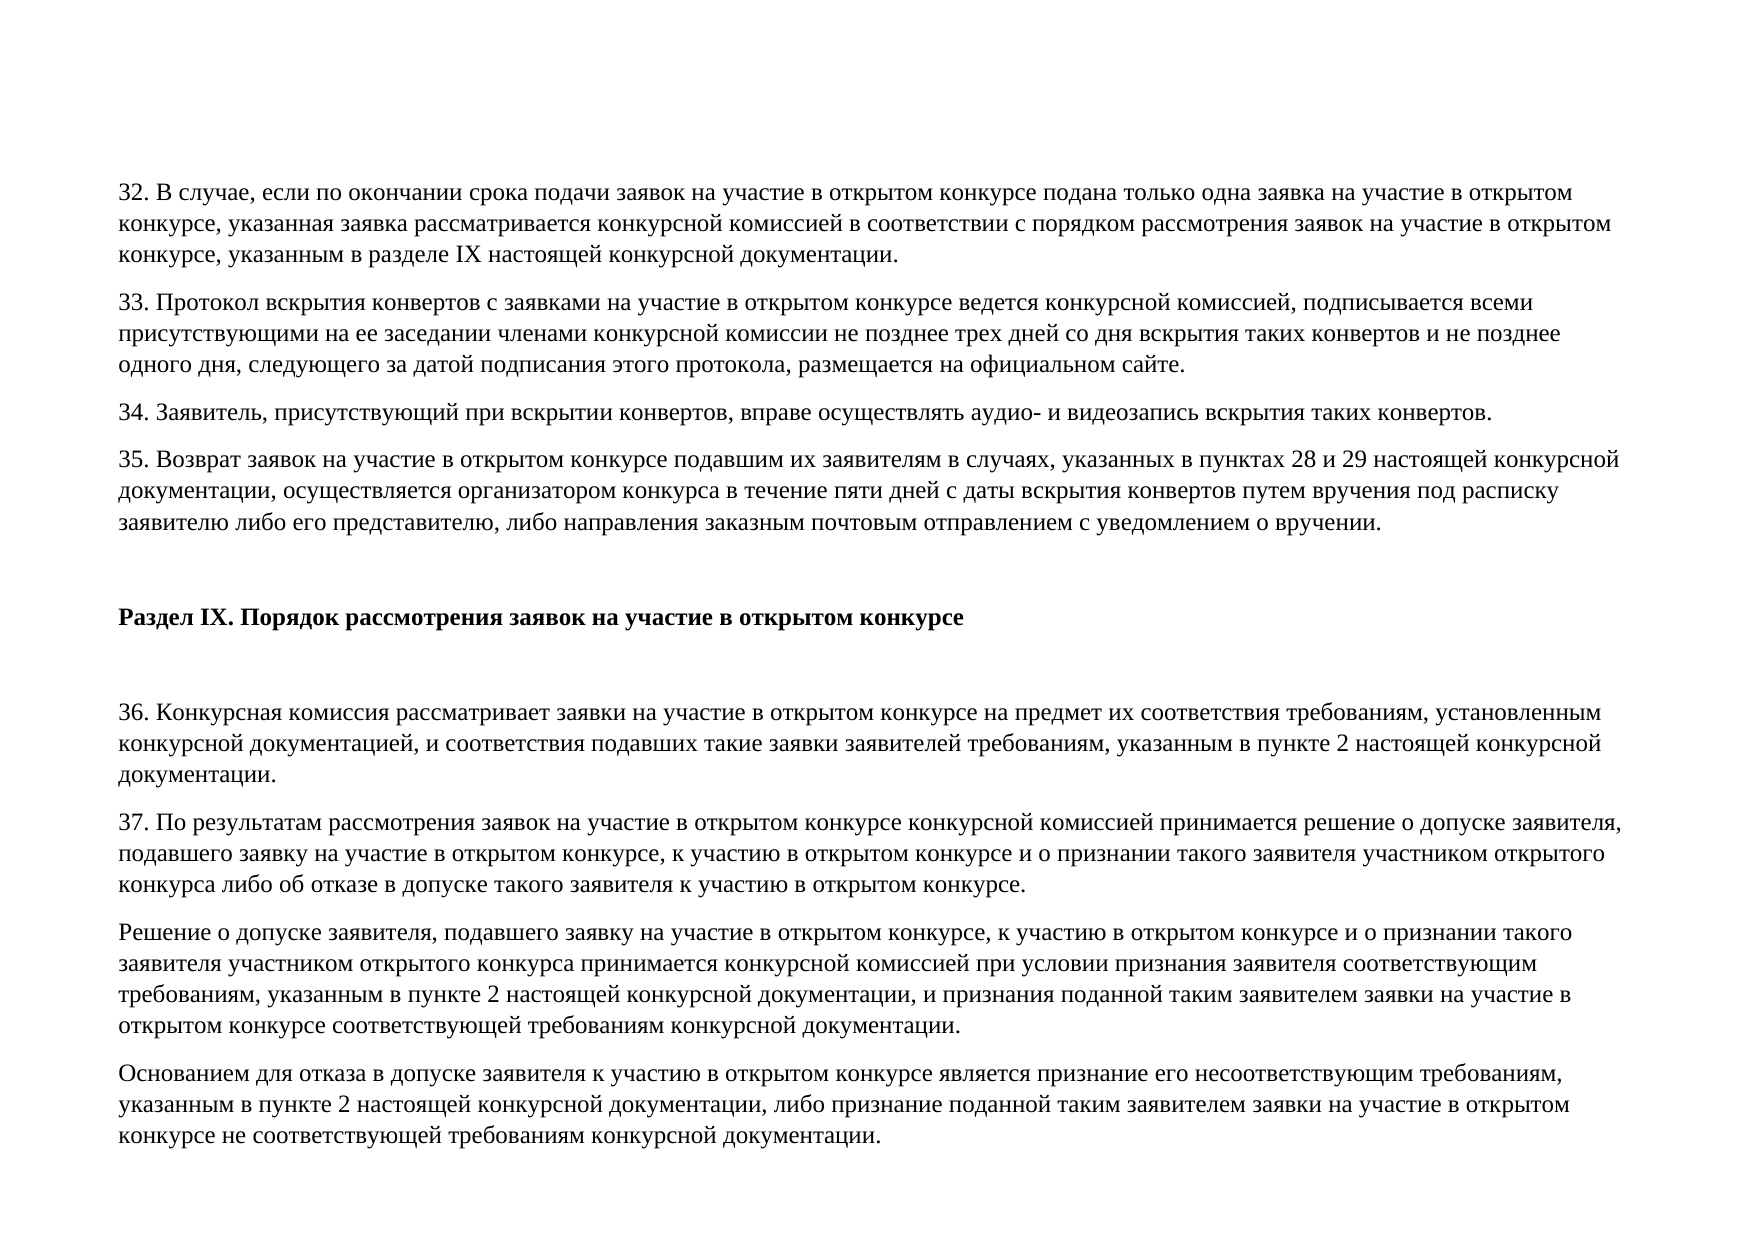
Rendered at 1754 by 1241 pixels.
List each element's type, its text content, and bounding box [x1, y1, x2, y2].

text 34. Заявитель, присутствующий при вскрытии конвертов, вправе осуществлять аудио- и видеозапись вскрытия таких конвертов. [118, 397, 1636, 426]
text 32. В случае, если по окончании срока подачи заявок на участие в открытом конкурсе подана только одна заявка на участие в открытом конкурсе, указанная заявка рассматривается конкурсной комиссией в соответствии с порядком рассмотрения заявок на участие в открытом конкурсе, указанным в разделе IX настоящей конкурсной документации. [118, 177, 1636, 268]
text 35. Возврат заявок на участие в открытом конкурсе подавшим их заявителям в случаях, указанных в пунктах 28 и 29 настоящей конкурсной документации, осуществляется организатором конкурса в течение пяти дней с даты вскрытия конвертов путем вручения под расписку заявителю либо его представителю, либо направления заказным почтовым отправлением с уведомлением о вручении. [118, 444, 1636, 535]
text Раздел IX. Порядок рассмотрения заявок на участие в открытом конкурсе [118, 602, 1636, 631]
text Решение о допуске заявителя, подавшего заявку на участие в открытом конкурсе, к участию в открытом конкурсе и о признании такого заявителя участником открытого конкурса принимается конкурсной комиссией при условии признания заявителя соответствующим требованиям, указанным в пункте 2 настоящей конкурсной документации, и признания поданной таким заявителем заявки на участие в открытом конкурсе соответствующей требованиям конкурсной документации. [118, 917, 1636, 1039]
text 33. Протокол вскрытия конвертов с заявками на участие в открытом конкурсе ведется конкурсной комиссией, подписывается всеми присутствующими на ее заседании членами конкурсной комиссии не позднее трех дней со дня вскрытия таких конвертов и не позднее одного дня, следующего за датой подписания этого протокола, размещается на официальном сайте. [118, 287, 1636, 378]
text Основанием для отказа в допуске заявителя к участию в открытом конкурсе является признание его несоответствующим требованиям, указанным в пункте 2 настоящей конкурсной документации, либо признание поданной таким заявителем заявки на участие в открытом конкурсе не соответствующей требованиям конкурсной документации. [118, 1058, 1636, 1149]
text 36. Конкурсная комиссия рассматривает заявки на участие в открытом конкурсе на предмет их соответствия требованиям, установленным конкурсной документацией, и соответствия подавших такие заявки заявителей требованиям, указанным в пункте 2 настоящей конкурсной документации. [118, 697, 1636, 788]
text 37. По результатам рассмотрения заявок на участие в открытом конкурсе конкурсной комиссией принимается решение о допуске заявителя, подавшего заявку на участие в открытом конкурсе, к участию в открытом конкурсе и о признании такого заявителя участником открытого конкурса либо об отказе в допуске такого заявителя к участию в открытом конкурсе. [118, 807, 1636, 898]
